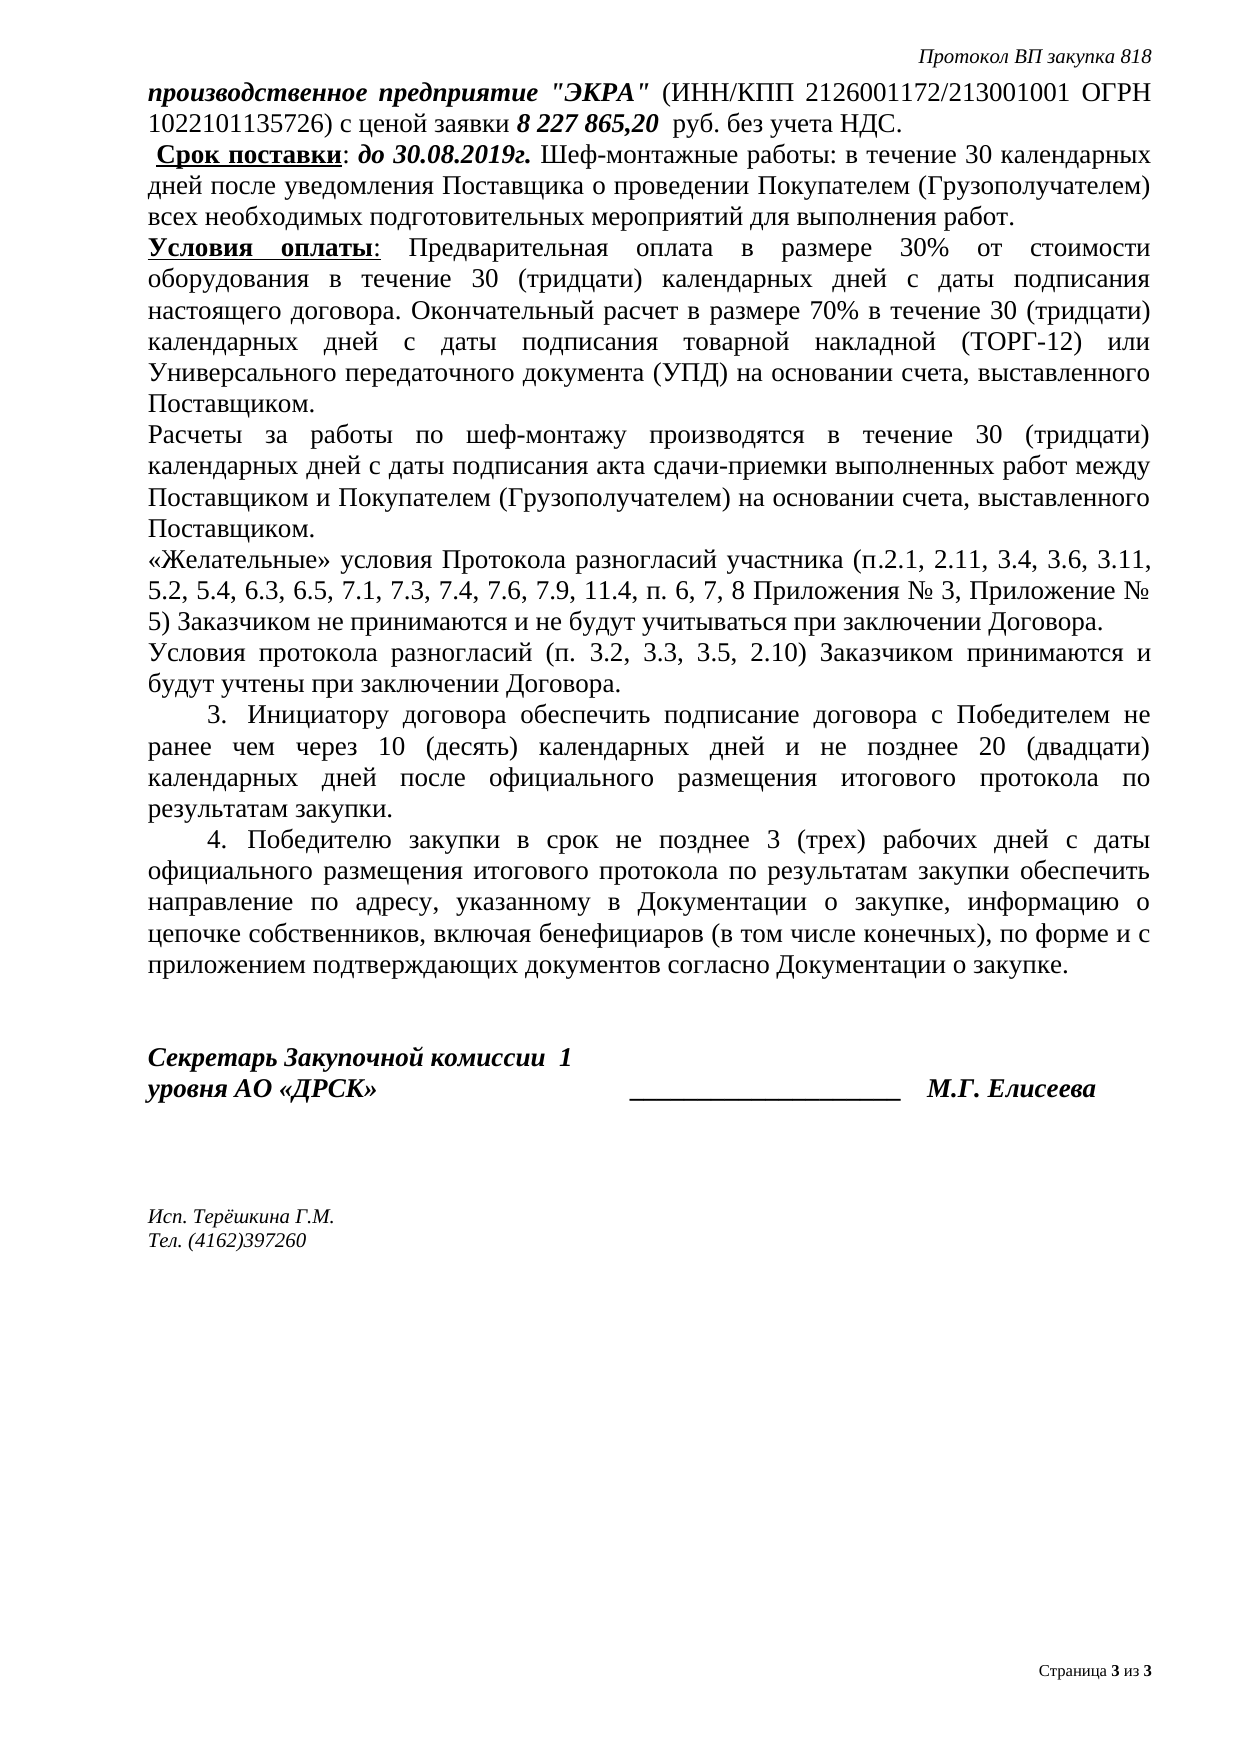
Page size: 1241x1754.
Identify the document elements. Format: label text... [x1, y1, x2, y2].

text Условия оплаты: Предварительная оплата в размере 30% от стоимости оборудования в течение 30 (тридцати) календарных дней с даты подписания настоящего договора. Окончательный расчет в размере 70% в течение 30 (тридцати) календарных дней с даты подписания товарной накладной (ТОРГ-12) или Универсального передаточного документа (УПД) на основании счета, выставленного Поставщиком. [148, 231, 1152, 418]
list Победителю закупки в срок не позднее 3 (трех) рабочих дней с даты официального размещения итогового протокола по результатам закупки обеспечить направление по адресу, указанному в Документации о закупке, информацию о цепочке собственников, включая бенефициаров (в том числе конечных), по форме и с приложением подтверждающих документов согласно Документации о закупке. [148, 823, 1152, 979]
table_header ____________________ [620, 1010, 916, 1103]
text Условия протокола разногласий (п. 3.2, 3.3, 3.5, 2.10) Заказчиком принимаются и будут учтены при заключении Договора. [148, 636, 1152, 699]
text Исп. Терёшкина Г.М. [148, 1204, 1152, 1228]
text Расчеты за работы по шеф-монтажу производятся в течение 30 (тридцати) календарных дней с даты подписания акта сдачи-приемки выполненных работ между Поставщиком и Покупателем (Грузополучателем) на основании счета, выставленного Поставщиком. [148, 418, 1152, 543]
text «Желательные» условия Протокола разногласий участника (п.2.1, 2.11, 3.4, 3.6, 3.11, 5.2, 5.4, 6.3, 6.5, 7.1, 7.3, 7.4, 7.6, 7.9, 11.4, п. 6, 7, 8 Приложения № 3, Приложение № 5) Заказчиком не принимаются и не будут учитываться при заключении Договора. [148, 543, 1152, 636]
text Тел. (4162)397260 [148, 1228, 1152, 1252]
list Инициатору договора обеспечить подписание договора с Победителем не ранее чем через 10 (десять) календарных дней и не позднее 20 (двадцати) календарных дней после официального размещения итогового протокола по результатам закупки. [148, 699, 1152, 823]
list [148, 76, 1152, 138]
text Срок поставки: до 30.08.2019г. Шеф-монтажные работы: в течение 30 календарных дней после уведомления Поставщика о проведении Покупателем (Грузополучателем) всех необходимых подготовительных мероприятий для выполнения работ. [148, 138, 1152, 231]
table_header Секретарь Закупочной комиссии 1 уровня АО «ДРСК» [136, 1010, 620, 1103]
table_header М.Г. Елисеева [916, 1010, 1159, 1103]
